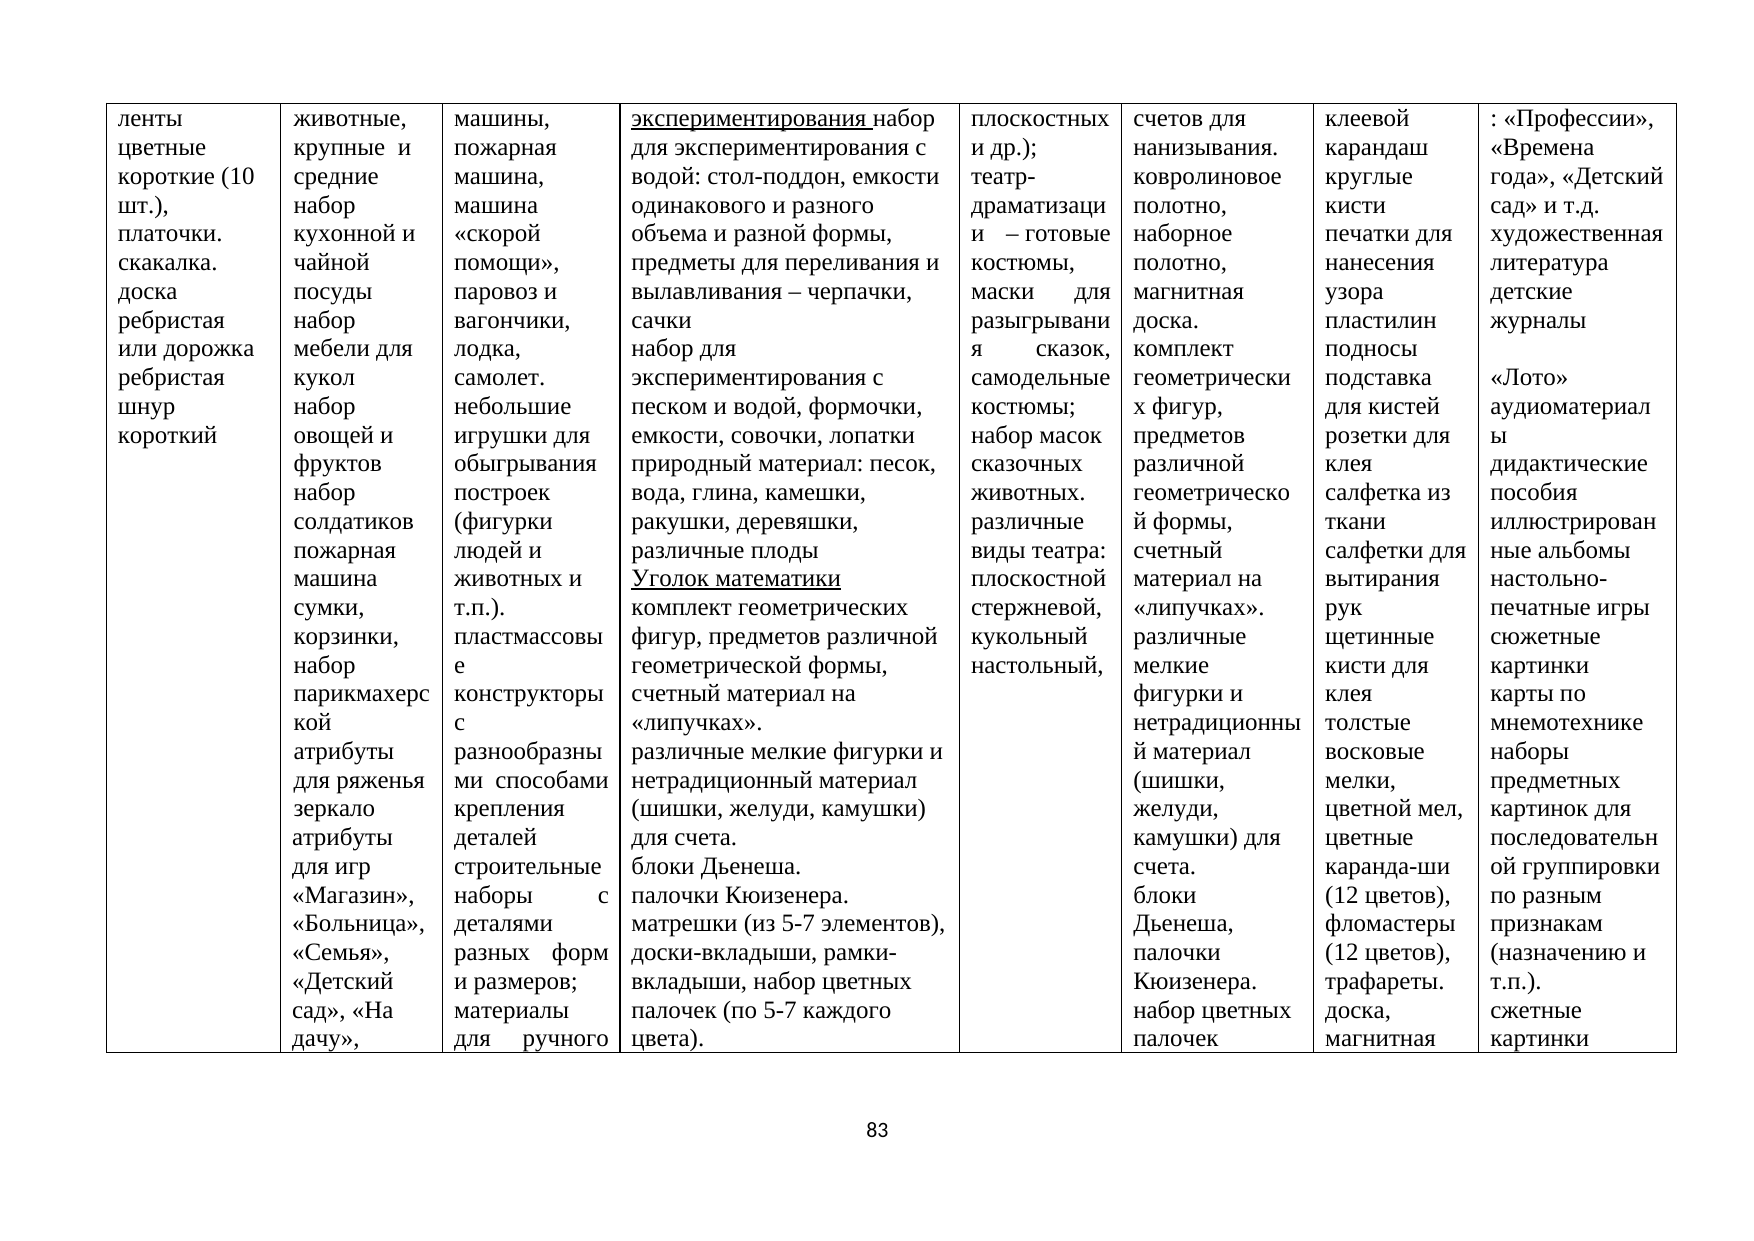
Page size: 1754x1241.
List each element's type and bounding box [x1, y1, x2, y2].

table_cell [960, 104, 1121, 1052]
table_cell [443, 104, 619, 1052]
table_cell [621, 104, 959, 1052]
table_cell [1479, 104, 1676, 1052]
table_cell [281, 104, 442, 1052]
table_cell [1314, 104, 1478, 1052]
table_cell [107, 104, 280, 1052]
table_cell [1122, 104, 1313, 1052]
